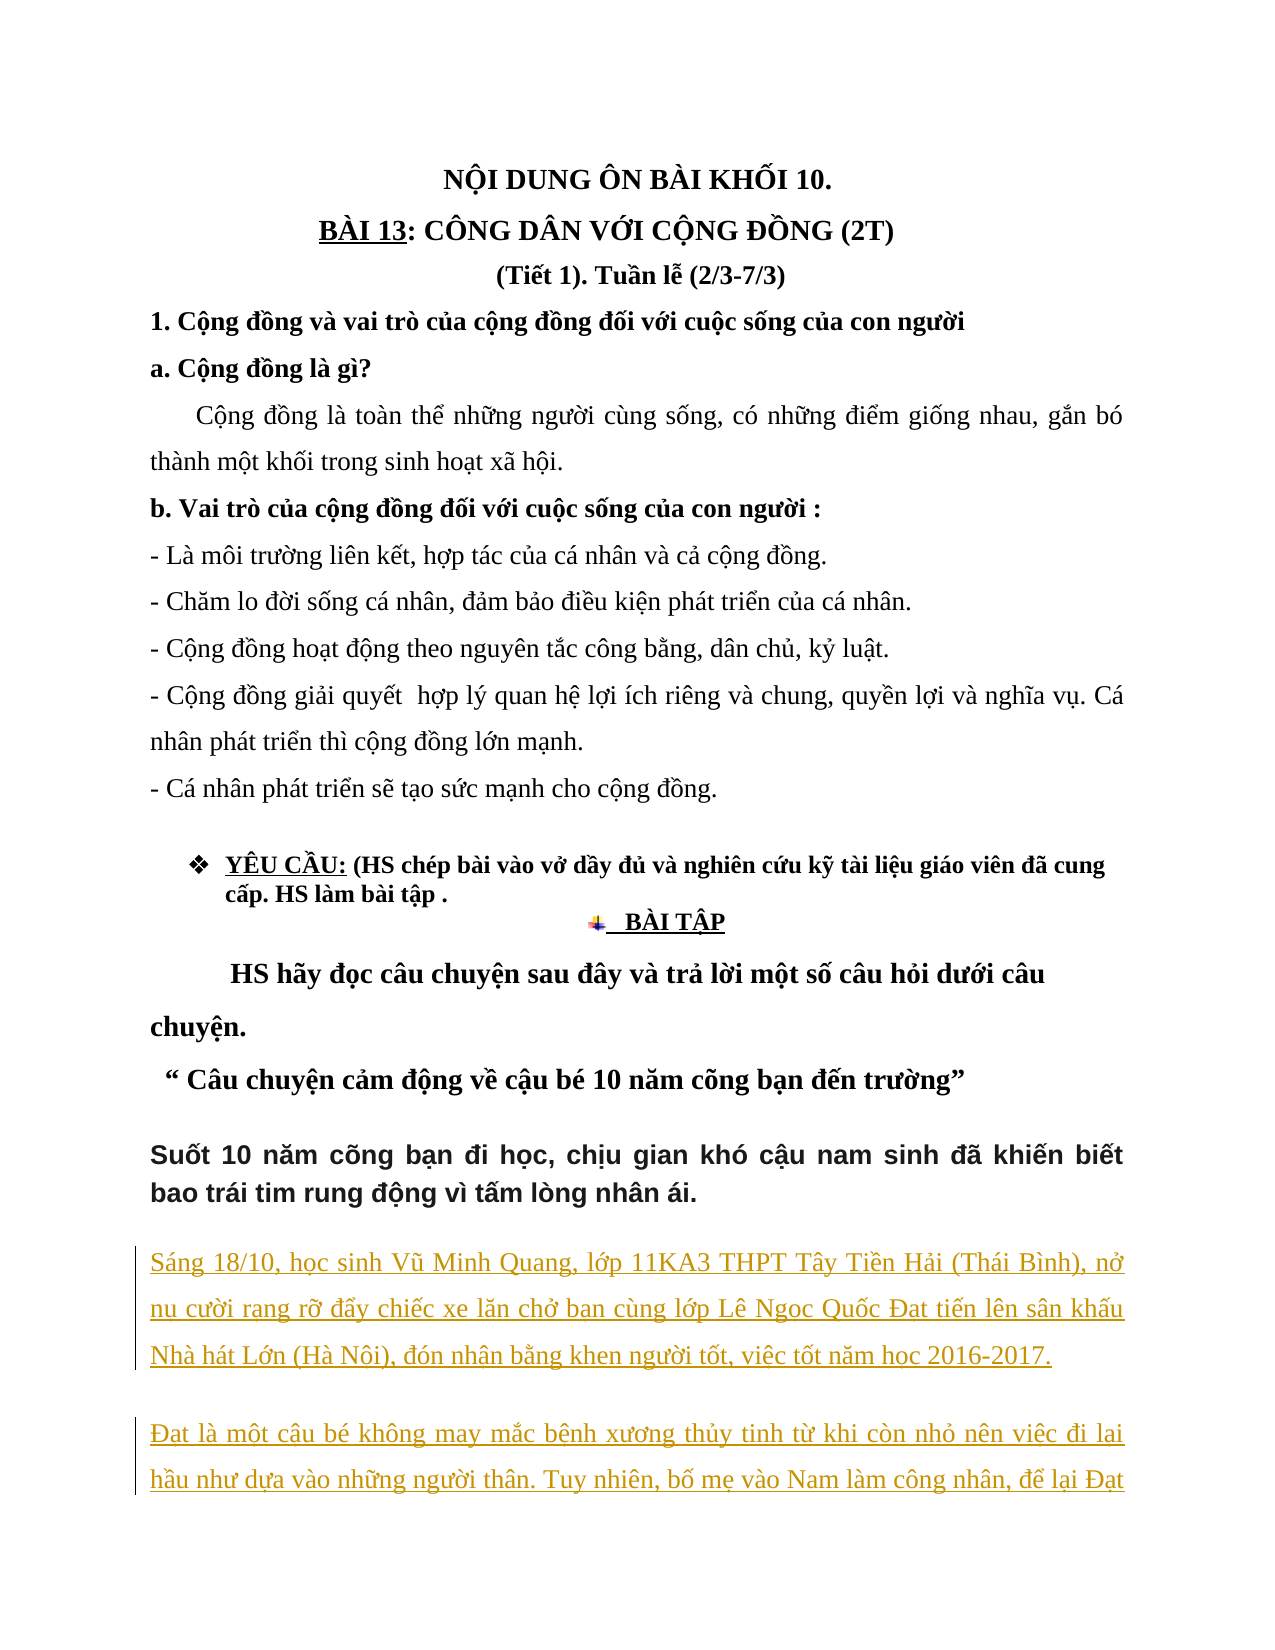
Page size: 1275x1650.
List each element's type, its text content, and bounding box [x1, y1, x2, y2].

text Cộng đồng là toàn thể những người cùng sống, có những điểm giống nhau, gắn bó thành một khối trong sinh hoạt xã hội. [150, 399, 1125, 477]
list YÊU CẦU: (HS chép bài vào vở dầy đủ và nghiên cứu kỹ tài liệu giáo viên đã cung cấp. HS làm bài tập . [187, 850, 1125, 907]
picture [588, 914, 606, 931]
text 1. Cộng đồng và vai trò của cộng đồng đối với cuộc sống của con người [150, 306, 1125, 337]
text NỘI DUNG ÔN BÀI KHỐI 10. [150, 162, 1125, 196]
text - Là môi trường liên kết, hợp tác của cá nhân và cả cộng đồng. [150, 539, 1125, 570]
text - Cộng đồng hoạt động theo nguyên tắc công bằng, dân chủ, kỷ luật. [150, 632, 1125, 663]
text a. Cộng đồng là gì? [150, 352, 1125, 383]
list BÀI TẬP [187, 907, 1125, 936]
text “ Câu chuyện cảm động về cậu bé 10 năm cõng bạn đến trường” [150, 1042, 1125, 1096]
text - Cộng đồng giải quyết hợp lý quan hệ lợi ích riêng và chung, quyền lợi và nghĩa vụ. Cá nhân phát triển thì cộng đồng lớn mạnh. [150, 679, 1125, 757]
text HS hãy đọc câu chuyện sau đây và trả lời một số câu hỏi dưới câu chuyện. [150, 936, 1125, 1042]
text (Tiết 1). Tuần lễ (2/3-7/3) [150, 259, 1125, 290]
text b. Vai trò của cộng đồng đối với cuộc sống của con người : [150, 492, 1125, 523]
text Suốt 10 năm cõng bạn đi học, chịu gian khó cậu nam sinh đã khiến biết bao trái tim rung động vì tấm lòng nhân ái. [150, 1133, 1125, 1208]
text BÀI 13: CÔNG DÂN VỚI CỘNG ĐỒNG (2T) [87, 213, 1125, 246]
text - Chăm lo đời sống cá nhân, đảm bảo điều kiện phát triển của cá nhân. [150, 586, 1125, 617]
text - Cá nhân phát triển sẽ tạo sức mạnh cho cộng đồng. [150, 772, 1125, 803]
